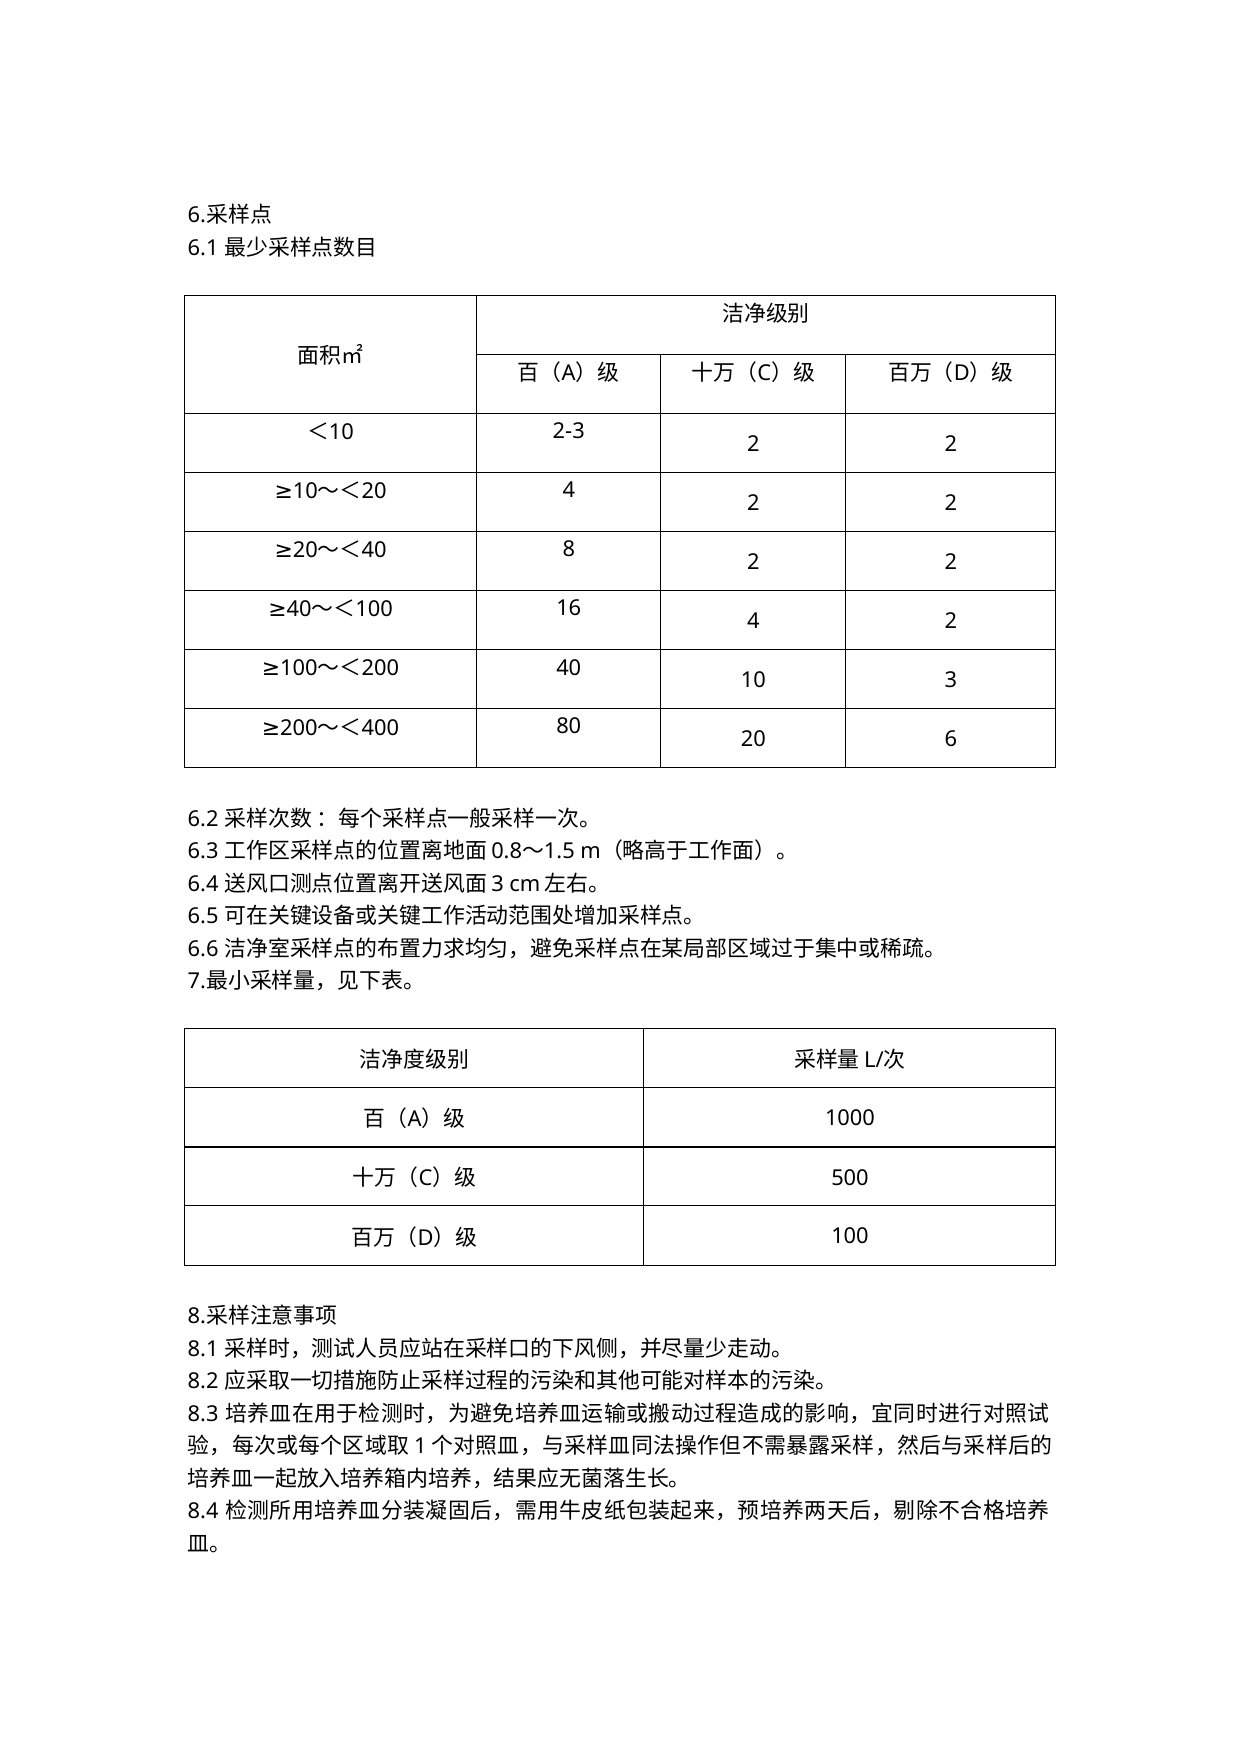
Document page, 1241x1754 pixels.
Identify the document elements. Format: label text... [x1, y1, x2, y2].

table_cell 2-3 [477, 414, 660, 472]
table_cell 20 [661, 709, 845, 767]
table_header 洁净度级别 [185, 1029, 643, 1087]
text 8.采样注意事项 [187, 1298, 1051, 1331]
table_cell 百万（D）级 [846, 355, 1055, 413]
text 6.3 工作区采样点的位置离地面0.8～1.5 m（略高于工作面）。 [187, 833, 1053, 866]
table_cell 百（A）级 [477, 355, 660, 413]
table_cell 80 [477, 709, 660, 767]
table_cell 2 [661, 473, 845, 531]
text 6.5 可在关键设备或关键工作活动范围处增加采样点。 [187, 898, 1053, 931]
table_cell 1000 [644, 1088, 1055, 1146]
table_cell ≥10～＜20 [185, 473, 476, 531]
text 6.4 送风口测点位置离开送风面3 cm左右。 [187, 866, 1053, 898]
table_cell 2 [661, 532, 845, 590]
text 6.1 最少采样点数目 [187, 230, 1053, 262]
text 8.4 检测所用培养皿分装凝固后，需用牛皮纸包装起来，预培养两天后，剔除不合格培养皿。 [187, 1493, 1053, 1558]
table_cell 500 [644, 1148, 1055, 1205]
table_cell 2 [661, 414, 845, 472]
table_cell 2 [846, 591, 1055, 649]
table_cell 40 [477, 650, 660, 708]
table_cell ＜10 [185, 414, 476, 472]
text 6.采样点 [187, 197, 1051, 230]
text 8.3 培养皿在用于检测时，为避免培养皿运输或搬动过程造成的影响，宜同时进行对照试验，每次或每个区域取1个对照皿，与采样皿同法操作但不需暴露采样，然后与采样后的培养皿一起放入培养箱内培养，结果应无菌落生长。 [187, 1396, 1053, 1493]
table_cell 2 [846, 473, 1055, 531]
table_cell 10 [661, 650, 845, 708]
table_header 采样量L/次 [644, 1029, 1055, 1087]
table_cell 百万（D）级 [185, 1206, 643, 1264]
table_cell 4 [661, 591, 845, 649]
table_cell 2 [846, 414, 1055, 472]
table_cell 100 [644, 1206, 1055, 1264]
table_cell 8 [477, 532, 660, 590]
text 6.6 洁净室采样点的布置力求均匀，避免采样点在某局部区域过于集中或稀疏。 [187, 931, 1053, 963]
text 8.2 应采取一切措施防止采样过程的污染和其他可能对样本的污染。 [187, 1363, 1053, 1396]
text 7.最小采样量，见下表。 [187, 963, 1051, 996]
table_cell 百（A）级 [185, 1088, 643, 1146]
text 6.2 采样次数 ：每个采样点一般采样一次。 [187, 801, 1053, 833]
table_cell 十万（C）级 [185, 1148, 643, 1205]
table_header 洁净级别 [477, 296, 1055, 354]
table_cell 3 [846, 650, 1055, 708]
table_cell ≥200～＜400 [185, 709, 476, 767]
table_cell 2 [846, 532, 1055, 590]
text 8.1 采样时，测试人员应站在采样口的下风侧，并尽量少走动。 [187, 1331, 1053, 1363]
table_cell ≥40～＜100 [185, 591, 476, 649]
table_cell 十万（C）级 [661, 355, 845, 413]
table_header 面积㎡ [185, 296, 476, 413]
table_cell 4 [477, 473, 660, 531]
table_cell 6 [846, 709, 1055, 767]
table_cell ≥100～＜200 [185, 650, 476, 708]
table_cell ≥20～＜40 [185, 532, 476, 590]
table_cell 16 [477, 591, 660, 649]
